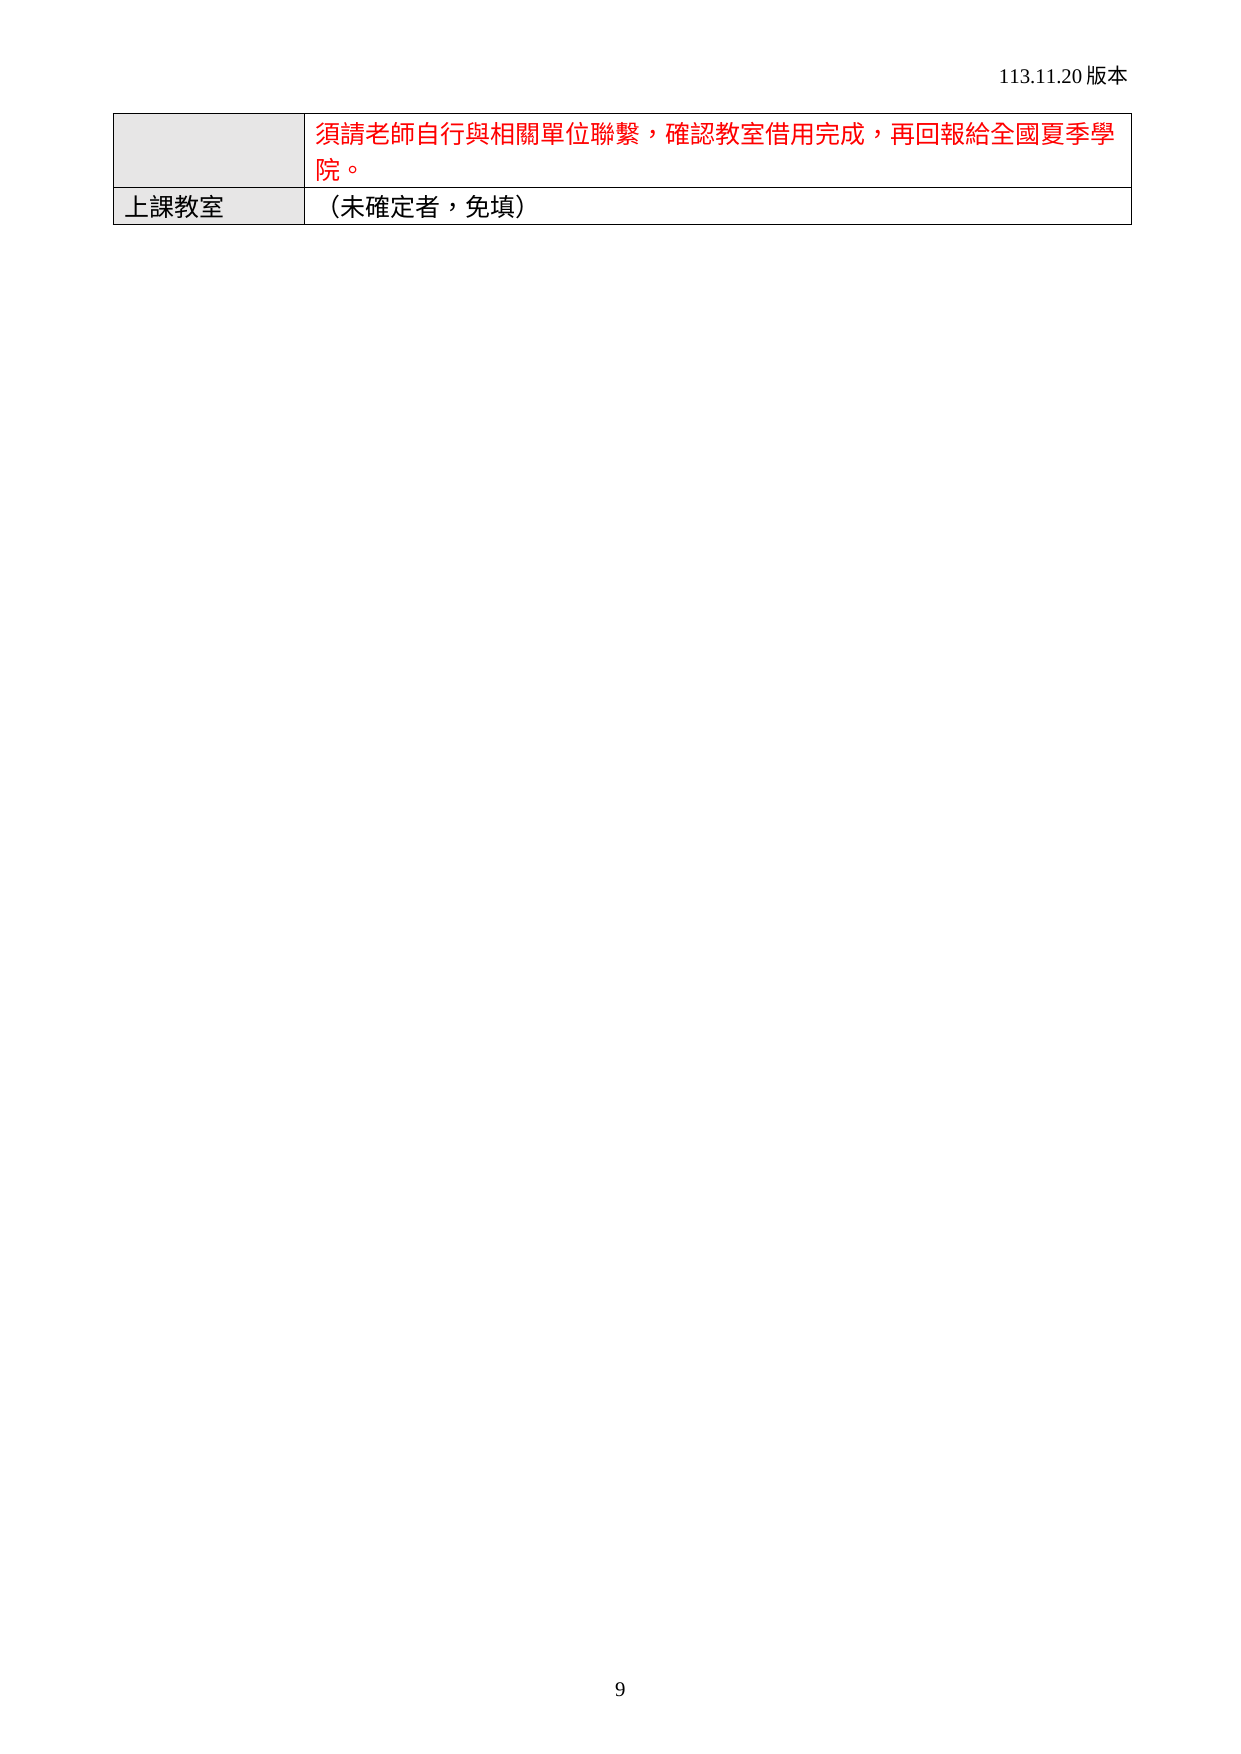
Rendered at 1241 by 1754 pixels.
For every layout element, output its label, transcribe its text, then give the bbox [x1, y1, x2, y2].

table_cell 上課教室 [114, 188, 304, 224]
table_cell （未確定者，免填） [305, 188, 1131, 224]
table_cell 上課地點 [114, 114, 304, 187]
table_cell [305, 114, 1131, 187]
